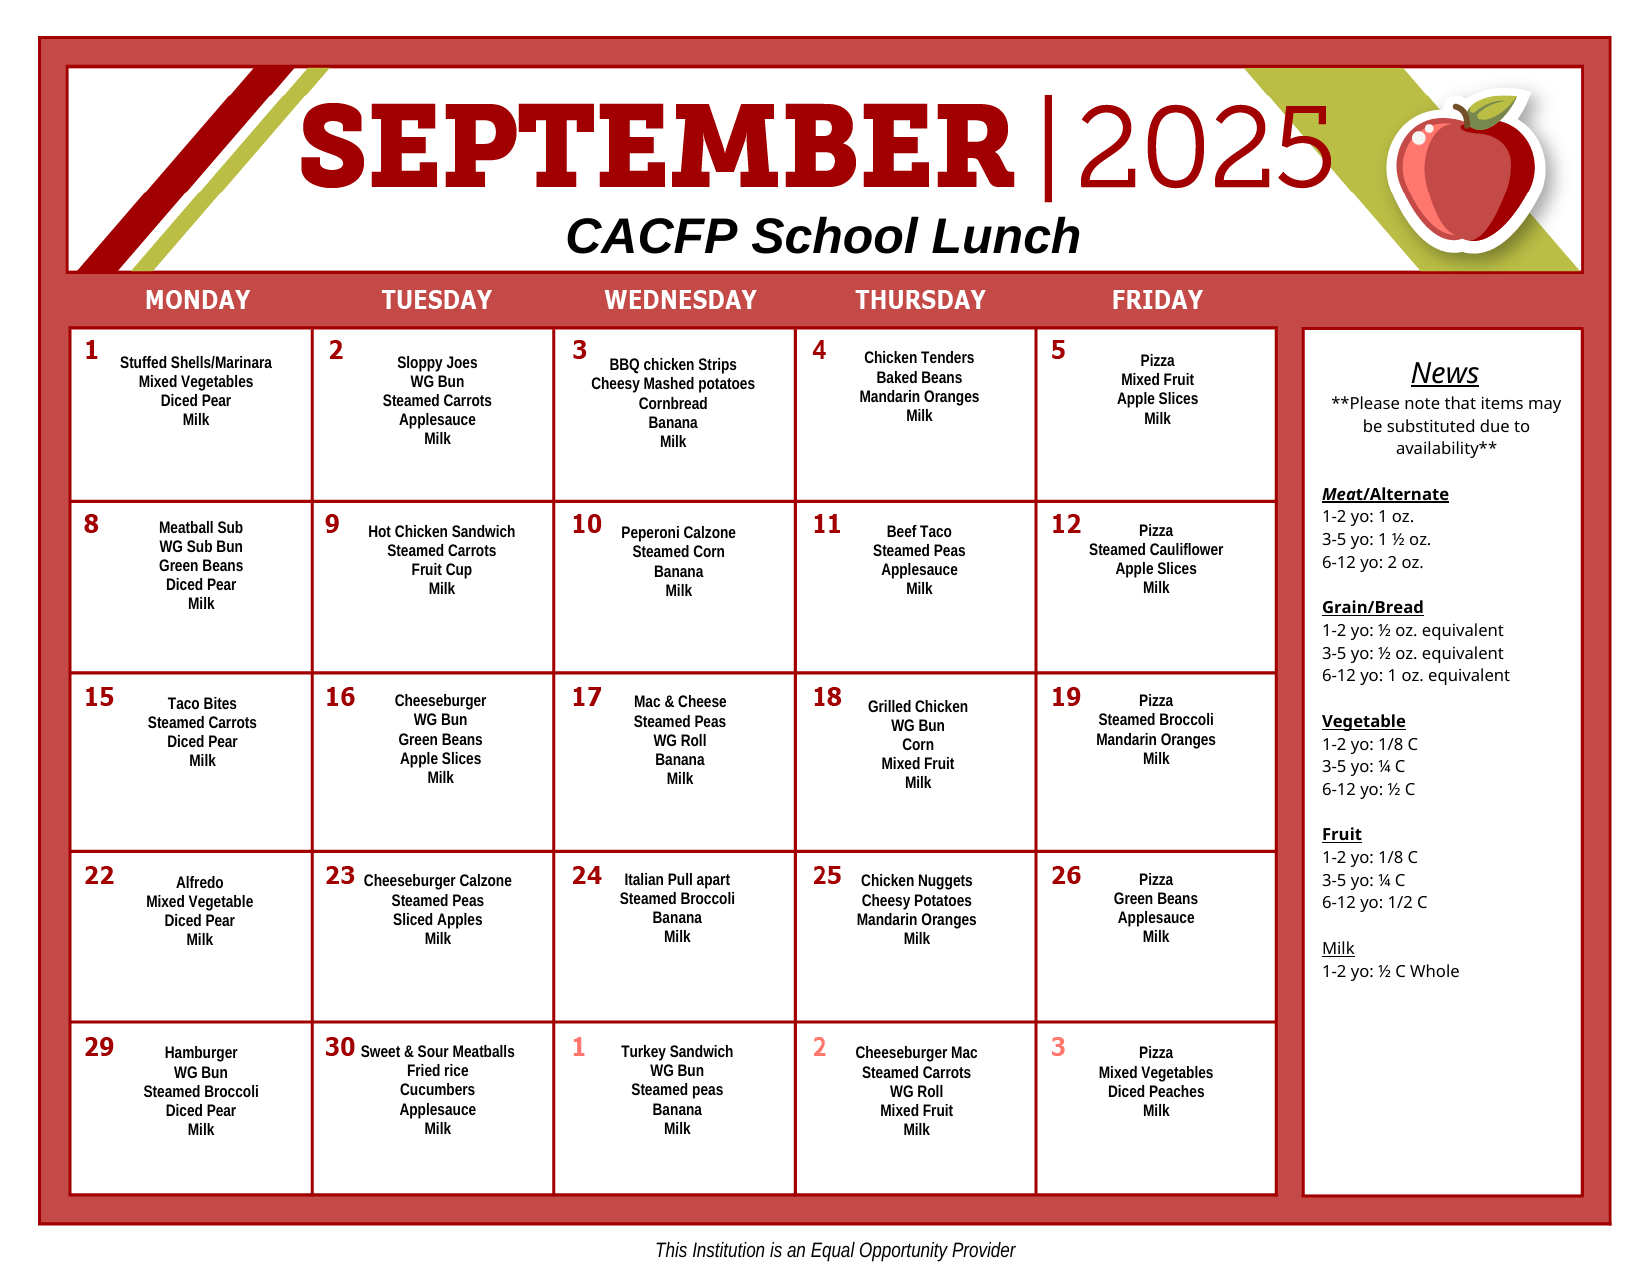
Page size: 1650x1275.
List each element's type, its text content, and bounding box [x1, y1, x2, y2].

text Banana [572, 561, 785, 581]
text Apple Slices [334, 748, 547, 768]
text Milk [812, 406, 1026, 425]
text 6-12 yo: ½ C [1322, 778, 1571, 800]
text Steamed Carrots [810, 1062, 1023, 1082]
text 6-12 yo: 1/2 C [1322, 891, 1571, 914]
text Banana [566, 413, 780, 432]
text Steamed Broccoli [94, 1082, 308, 1101]
text Milk [811, 773, 1025, 792]
text Diced Pear [94, 1101, 308, 1120]
text Beef Taco [812, 522, 1026, 541]
text Applesauce [331, 410, 544, 429]
text 6-12 yo: 1 oz. equivalent [1322, 664, 1571, 687]
text Milk [1049, 578, 1263, 597]
text Milk [93, 930, 306, 949]
text Pizza [1051, 351, 1264, 370]
text WG Bun [811, 716, 1025, 735]
text WG Bun [334, 710, 547, 729]
text Milk [331, 429, 544, 448]
text 3-5 yo: ¼ C [1322, 868, 1571, 891]
text Turkey Sandwich [570, 1042, 784, 1061]
text Pizza [1049, 520, 1263, 539]
text Steamed Carrots [96, 713, 309, 732]
text WG Bun [331, 372, 544, 391]
text Milk [335, 579, 548, 598]
text Steamed Peas [573, 711, 787, 731]
text 1-2 yo: 1 oz. [1322, 505, 1571, 528]
text 3-5 yo: 1 ½ oz. [1322, 528, 1571, 551]
text Milk [1051, 408, 1264, 428]
text Cheeseburger Calzone [331, 871, 544, 890]
text Mandarin Oranges [812, 387, 1026, 406]
text WG Bun [94, 1062, 308, 1082]
text Milk [1049, 927, 1263, 946]
picture [0, 0, 1647, 1261]
text Sloppy Joes [331, 352, 544, 372]
text WG Sub Bun [94, 537, 308, 556]
text Mandarin Oranges [1049, 729, 1263, 748]
text Pizza [1049, 870, 1263, 889]
text WG Bun [570, 1061, 784, 1080]
text Milk [573, 769, 787, 788]
text Applesauce [331, 1099, 544, 1118]
text Mac & Cheese [573, 692, 787, 711]
text BBQ chicken Strips [566, 355, 780, 374]
text Milk [810, 929, 1023, 948]
text Mixed Vegetable [93, 892, 306, 911]
text Alfredo [93, 873, 306, 892]
text Milk [94, 1120, 308, 1139]
text Diced Pear [93, 911, 306, 930]
text Fruit [1322, 823, 1571, 846]
text Milk [812, 579, 1026, 598]
text Mixed Vegetables [1049, 1062, 1263, 1082]
text Milk [1322, 937, 1571, 959]
text Apple Slices [1051, 389, 1264, 408]
text Diced Pear [96, 732, 309, 751]
text Diced Pear [94, 575, 308, 594]
text Cheeseburger Mac [810, 1043, 1023, 1062]
text 1-2 yo: 1/8 C [1322, 732, 1571, 755]
text Hamburger [94, 1043, 308, 1062]
text 1-2 yo: 1/8 C [1322, 846, 1571, 868]
text Milk [570, 1118, 784, 1138]
text Applesauce [812, 560, 1026, 579]
text Mixed Fruit [811, 754, 1025, 773]
text 3-5 yo: ¼ C [1322, 755, 1571, 778]
text Pizza [1049, 1043, 1263, 1062]
text Corn [811, 735, 1025, 754]
text WG Roll [573, 731, 787, 750]
text Steamed Corn [572, 542, 785, 561]
text Mixed Vegetables [89, 372, 303, 391]
text Steamed Carrots [331, 391, 544, 410]
text Steamed Broccoli [1049, 710, 1263, 729]
text Milk [334, 768, 547, 787]
text Cornbread [566, 393, 780, 413]
text Milk [810, 1120, 1023, 1139]
text Mandarin Oranges [810, 909, 1023, 929]
text Taco Bites [96, 694, 309, 713]
text Italian Pull apart [570, 870, 784, 889]
text Milk [331, 1118, 544, 1138]
text Grain/Bread [1322, 596, 1571, 619]
text Green Beans [94, 556, 308, 575]
text Steamed peas [570, 1080, 784, 1099]
text Green Beans [334, 729, 547, 748]
text Milk [89, 410, 303, 429]
text Milk [1049, 748, 1263, 768]
text Diced Pear [89, 391, 303, 410]
text Milk [572, 581, 785, 600]
text Apple Slices [1049, 559, 1263, 578]
text Milk [566, 432, 780, 451]
text Milk [94, 594, 308, 613]
text Banana [570, 908, 784, 927]
text Sweet & Sour Meatballs [331, 1042, 544, 1061]
text Diced Peaches [1049, 1082, 1263, 1101]
text Milk [96, 751, 309, 770]
text Vegetable [1322, 709, 1571, 732]
text 1-2 yo: ½ C Whole [1322, 959, 1571, 982]
text Banana [570, 1099, 784, 1118]
text **Please note that items may be substituted due to availability** [1322, 392, 1571, 460]
text Steamed Cauliflower [1049, 539, 1263, 559]
text Stuffed Shells/Marinara [89, 352, 303, 372]
text 3-5 yo: ½ oz. equivalent [1322, 641, 1571, 664]
text Chicken Nuggets [810, 871, 1023, 890]
text Chicken Tenders [812, 348, 1026, 367]
text CACFP School Lunch [75, 206, 1577, 264]
text Cheesy Mashed potatoes [566, 374, 780, 393]
text Grilled Chicken [811, 696, 1025, 716]
text Cheeseburger [334, 691, 547, 710]
text Mixed Fruit [810, 1101, 1023, 1120]
text This Institution is an Equal Opportunity Provider [56, 1238, 1614, 1262]
text Steamed Peas [331, 890, 544, 909]
text Fruit Cup [335, 560, 548, 579]
text Pizza [1049, 691, 1263, 710]
text Peperoni Calzone [572, 523, 785, 542]
text Milk [570, 927, 784, 946]
text Meatball Sub [94, 517, 308, 537]
text Banana [573, 750, 787, 769]
text Cheesy Potatoes [810, 890, 1023, 909]
text Steamed Peas [812, 541, 1026, 560]
text WG Roll [810, 1082, 1023, 1101]
text Mixed Fruit [1051, 370, 1264, 389]
text Sliced Apples [331, 909, 544, 929]
text Green Beans [1049, 889, 1263, 908]
text Applesauce [1049, 908, 1263, 927]
text Steamed Carrots [335, 541, 548, 560]
text Milk [1049, 1101, 1263, 1120]
text Milk [331, 929, 544, 948]
text Meat/Alternate [1322, 482, 1571, 505]
text Cucumbers [331, 1080, 544, 1099]
text Steamed Broccoli [570, 889, 784, 908]
text 1-2 yo: ½ oz. equivalent [1322, 619, 1571, 641]
text Hot Chicken Sandwich [335, 522, 548, 541]
text 6-12 yo: 2 oz. [1322, 551, 1571, 573]
text Baked Beans [812, 367, 1026, 387]
text News [1322, 352, 1571, 392]
text Fried rice [331, 1061, 544, 1080]
